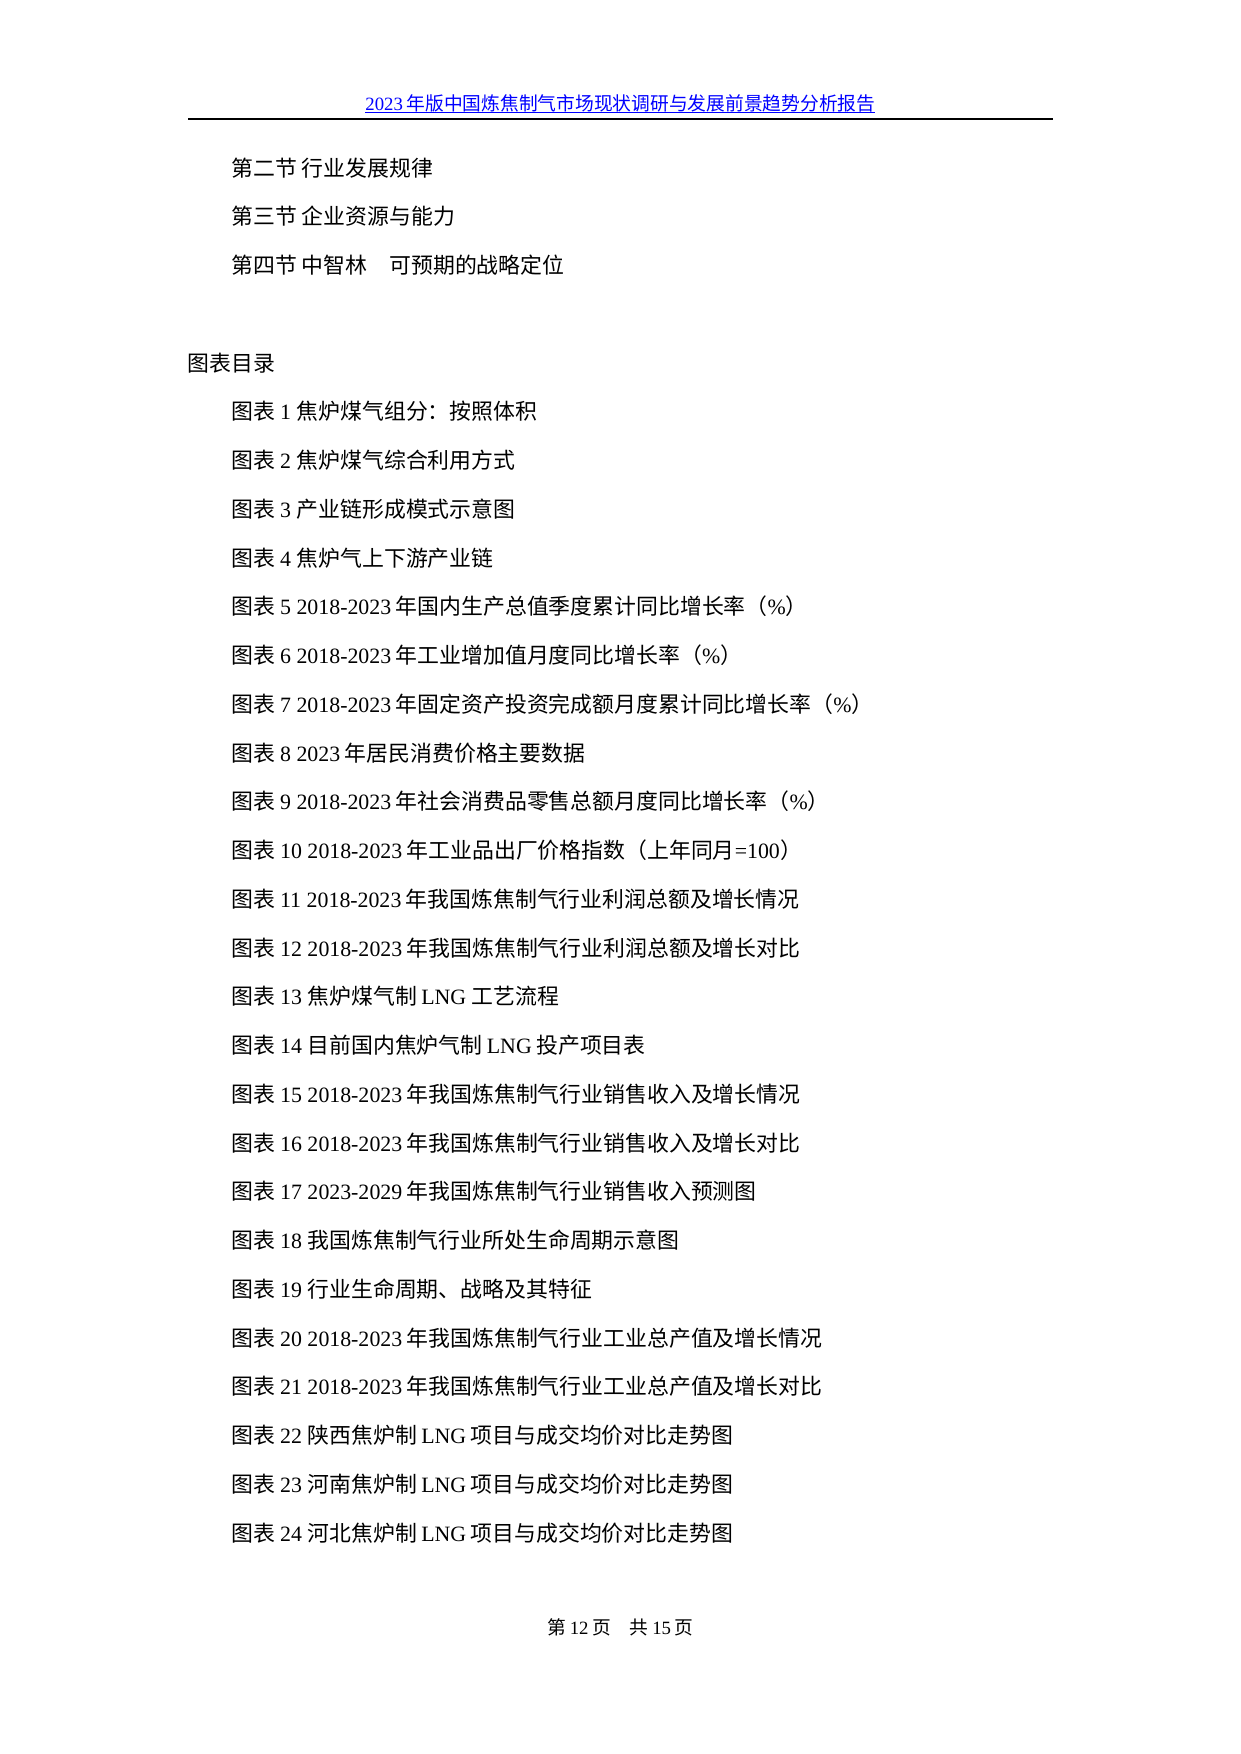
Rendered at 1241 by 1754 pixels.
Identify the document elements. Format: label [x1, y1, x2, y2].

text [187, 150, 1053, 1548]
